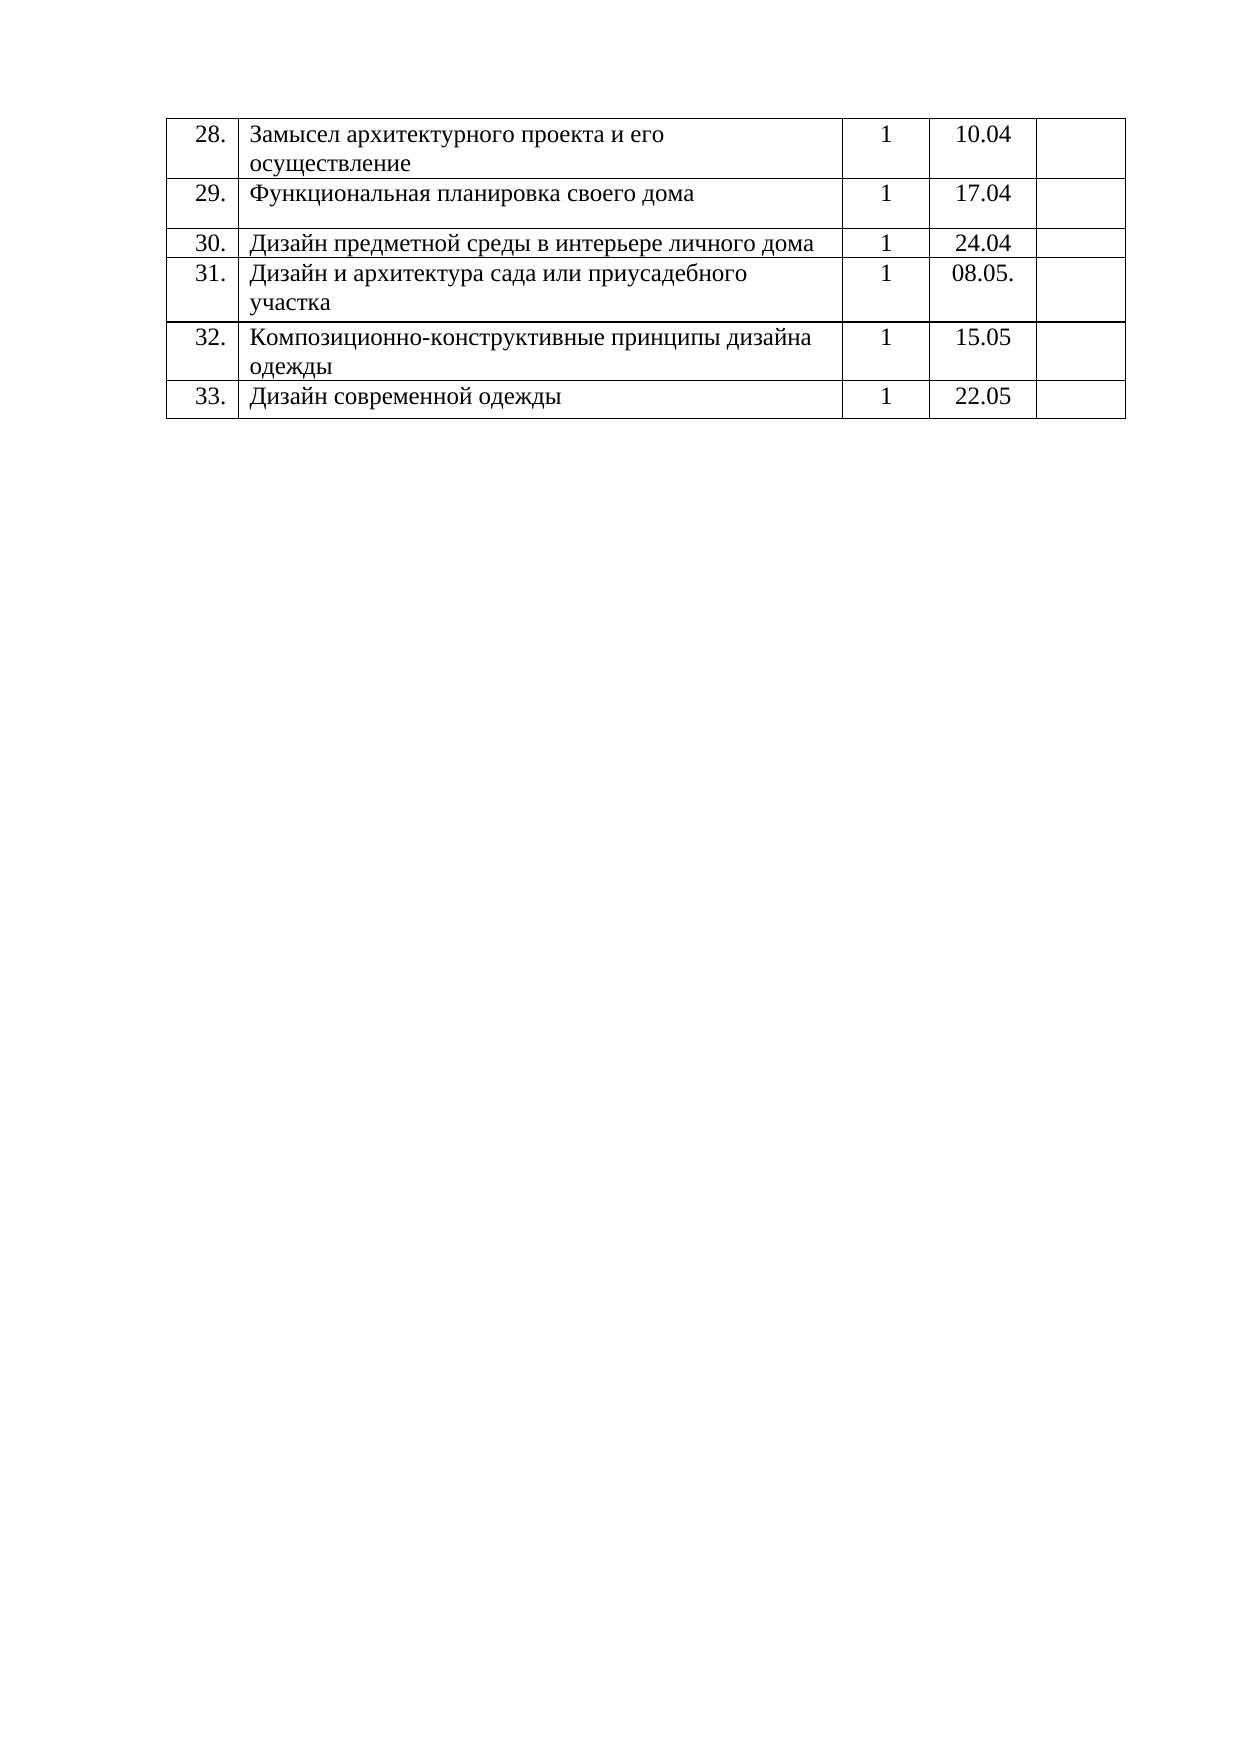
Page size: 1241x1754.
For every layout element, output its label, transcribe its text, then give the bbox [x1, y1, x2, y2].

table_cell [167, 381, 238, 417]
table_cell 1 [843, 258, 929, 321]
table_cell [167, 258, 238, 321]
table_cell [167, 119, 238, 177]
table_cell 15.05 [930, 323, 1036, 380]
table_cell 17.04 [930, 179, 1036, 227]
table_cell 10.04 [930, 119, 1036, 177]
table_cell Дизайн предметной среды в интерьере личного дома [239, 229, 842, 257]
table_cell Функциональная планировка своего дома [239, 179, 842, 227]
table_cell [167, 229, 238, 257]
table_cell 1 [843, 179, 929, 227]
table_cell 22.05 [930, 381, 1036, 417]
table_cell [1037, 119, 1125, 177]
table_cell 24.04 [930, 229, 1036, 257]
table_cell 1 [843, 229, 929, 257]
table_cell 1 [843, 323, 929, 380]
table_cell [1037, 258, 1125, 321]
table_cell 1 [843, 381, 929, 417]
table_cell Дизайн и архитектура сада или приусадебного участка [239, 258, 842, 321]
table_cell [1037, 229, 1125, 257]
table_cell [1037, 179, 1125, 227]
table_cell [167, 323, 238, 380]
table_cell Дизайн современной одежды [239, 381, 842, 417]
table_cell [239, 119, 842, 177]
table_cell Композиционно-конструктивные принципы дизайна одежды [239, 323, 842, 380]
table_cell 1 [843, 119, 929, 177]
table_cell 08.05. [930, 258, 1036, 321]
table_cell [1037, 381, 1125, 417]
table_cell [167, 179, 238, 227]
table_cell [1037, 323, 1125, 380]
